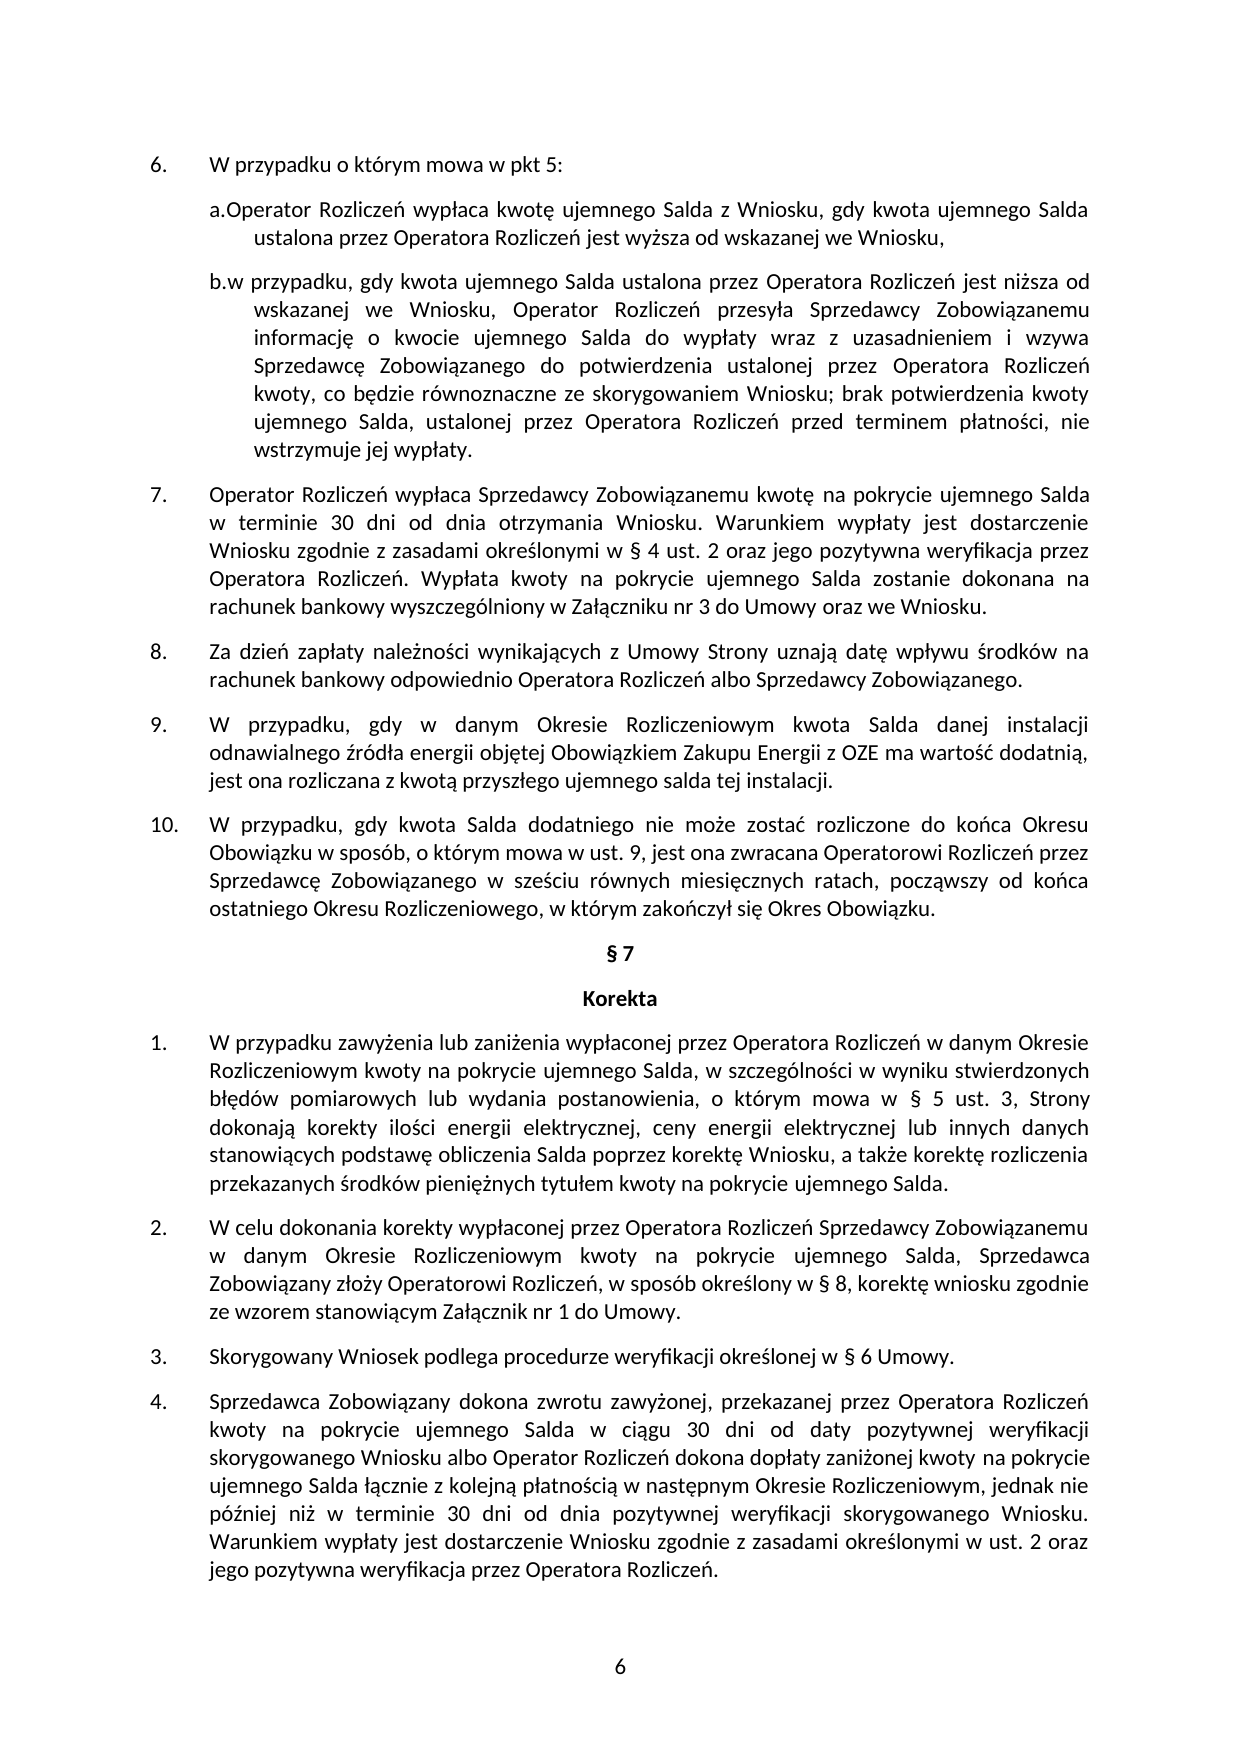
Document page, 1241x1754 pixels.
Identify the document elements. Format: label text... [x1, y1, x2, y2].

list Operator Rozliczeń wypłaca kwotę ujemnego Salda z Wniosku, gdy kwota ujemnego Salda ustalona przez Operatora Rozliczeń jest wyższa od wskazanej we Wniosku, [209, 195, 1090, 251]
list W przypadku o którym mowa w pkt 5: [150, 150, 1090, 178]
text § 7 [150, 939, 1090, 967]
list Operator Rozliczeń wypłaca Sprzedawcy Zobowiązanemu kwotę na pokrycie ujemnego Salda w terminie 30 dni od dnia otrzymania Wniosku. Warunkiem wypłaty jest dostarczenie Wniosku zgodnie z zasadami określonymi w § 4 ust. 2 oraz jego pozytywna weryfikacja przez Operatora Rozliczeń. Wypłata kwoty na pokrycie ujemnego Salda zostanie dokonana na rachunek bankowy wyszczególniony w Załączniku nr 3 do Umowy oraz we Wniosku. [150, 480, 1090, 620]
list W przypadku, gdy w danym Okresie Rozliczeniowym kwota Salda danej instalacji odnawialnego źródła energii objętej Obowiązkiem Zakupu Energii z OZE ma wartość dodatnią, jest ona rozliczana z kwotą przyszłego ujemnego salda tej instalacji. [150, 710, 1090, 794]
list W celu dokonania korekty wypłaconej przez Operatora Rozliczeń Sprzedawcy Zobowiązanemu w danym Okresie Rozliczeniowym kwoty na pokrycie ujemnego Salda, Sprzedawca Zobowiązany złoży Operatorowi Rozliczeń, w sposób określony w § 8, korektę wniosku zgodnie ze wzorem stanowiącym Załącznik nr 1 do Umowy. [150, 1213, 1090, 1325]
list Sprzedawca Zobowiązany dokona zwrotu zawyżonej, przekazanej przez Operatora Rozliczeń kwoty na pokrycie ujemnego Salda w ciągu 30 dni od daty pozytywnej weryfikacji skorygowanego Wniosku albo Operator Rozliczeń dokona dopłaty zaniżonej kwoty na pokrycie ujemnego Salda łącznie z kolejną płatnością w następnym Okresie Rozliczeniowym, jednak nie później niż w terminie 30 dni od dnia pozytywnej weryfikacji skorygowanego Wniosku. Warunkiem wypłaty jest dostarczenie Wniosku zgodnie z zasadami określonymi w ust. 2 oraz jego pozytywna weryfikacja przez Operatora Rozliczeń. [150, 1387, 1090, 1583]
list W przypadku, gdy kwota Salda dodatniego nie może zostać rozliczone do końca Okresu Obowiązku w sposób, o którym mowa w ust. 9, jest ona zwracana Operatorowi Rozliczeń przez Sprzedawcę Zobowiązanego w sześciu równych miesięcznych ratach, począwszy od końca ostatniego Okresu Rozliczeniowego, w którym zakończył się Okres Obowiązku. [150, 810, 1090, 922]
list Skorygowany Wniosek podlega procedurze weryfikacji określonej w § 6 Umowy. [150, 1342, 1090, 1370]
text Korekta [150, 984, 1090, 1012]
list W przypadku zawyżenia lub zaniżenia wypłaconej przez Operatora Rozliczeń w danym Okresie Rozliczeniowym kwoty na pokrycie ujemnego Salda, w szczególności w wyniku stwierdzonych błędów pomiarowych lub wydania postanowienia, o którym mowa w § 5 ust. 3, Strony dokonają korekty ilości energii elektrycznej, ceny energii elektrycznej lub innych danych stanowiących podstawę obliczenia Salda poprzez korektę Wniosku, a także korektę rozliczenia przekazanych środków pieniężnych tytułem kwoty na pokrycie ujemnego Salda. [150, 1028, 1090, 1197]
list Za dzień zapłaty należności wynikających z Umowy Strony uznają datę wpływu środków na rachunek bankowy odpowiednio Operatora Rozliczeń albo Sprzedawcy Zobowiązanego. [150, 637, 1090, 693]
list w przypadku, gdy kwota ujemnego Salda ustalona przez Operatora Rozliczeń jest niższa od wskazanej we Wniosku, Operator Rozliczeń przesyła Sprzedawcy Zobowiązanemu informację o kwocie ujemnego Salda do wypłaty wraz z uzasadnieniem i wzywa Sprzedawcę Zobowiązanego do potwierdzenia ustalonej przez Operatora Rozliczeń kwoty, co będzie równoznaczne ze skorygowaniem Wniosku; brak potwierdzenia kwoty ujemnego Salda, ustalonej przez Operatora Rozliczeń przed terminem płatności, nie wstrzymuje jej wypłaty. [209, 267, 1090, 463]
